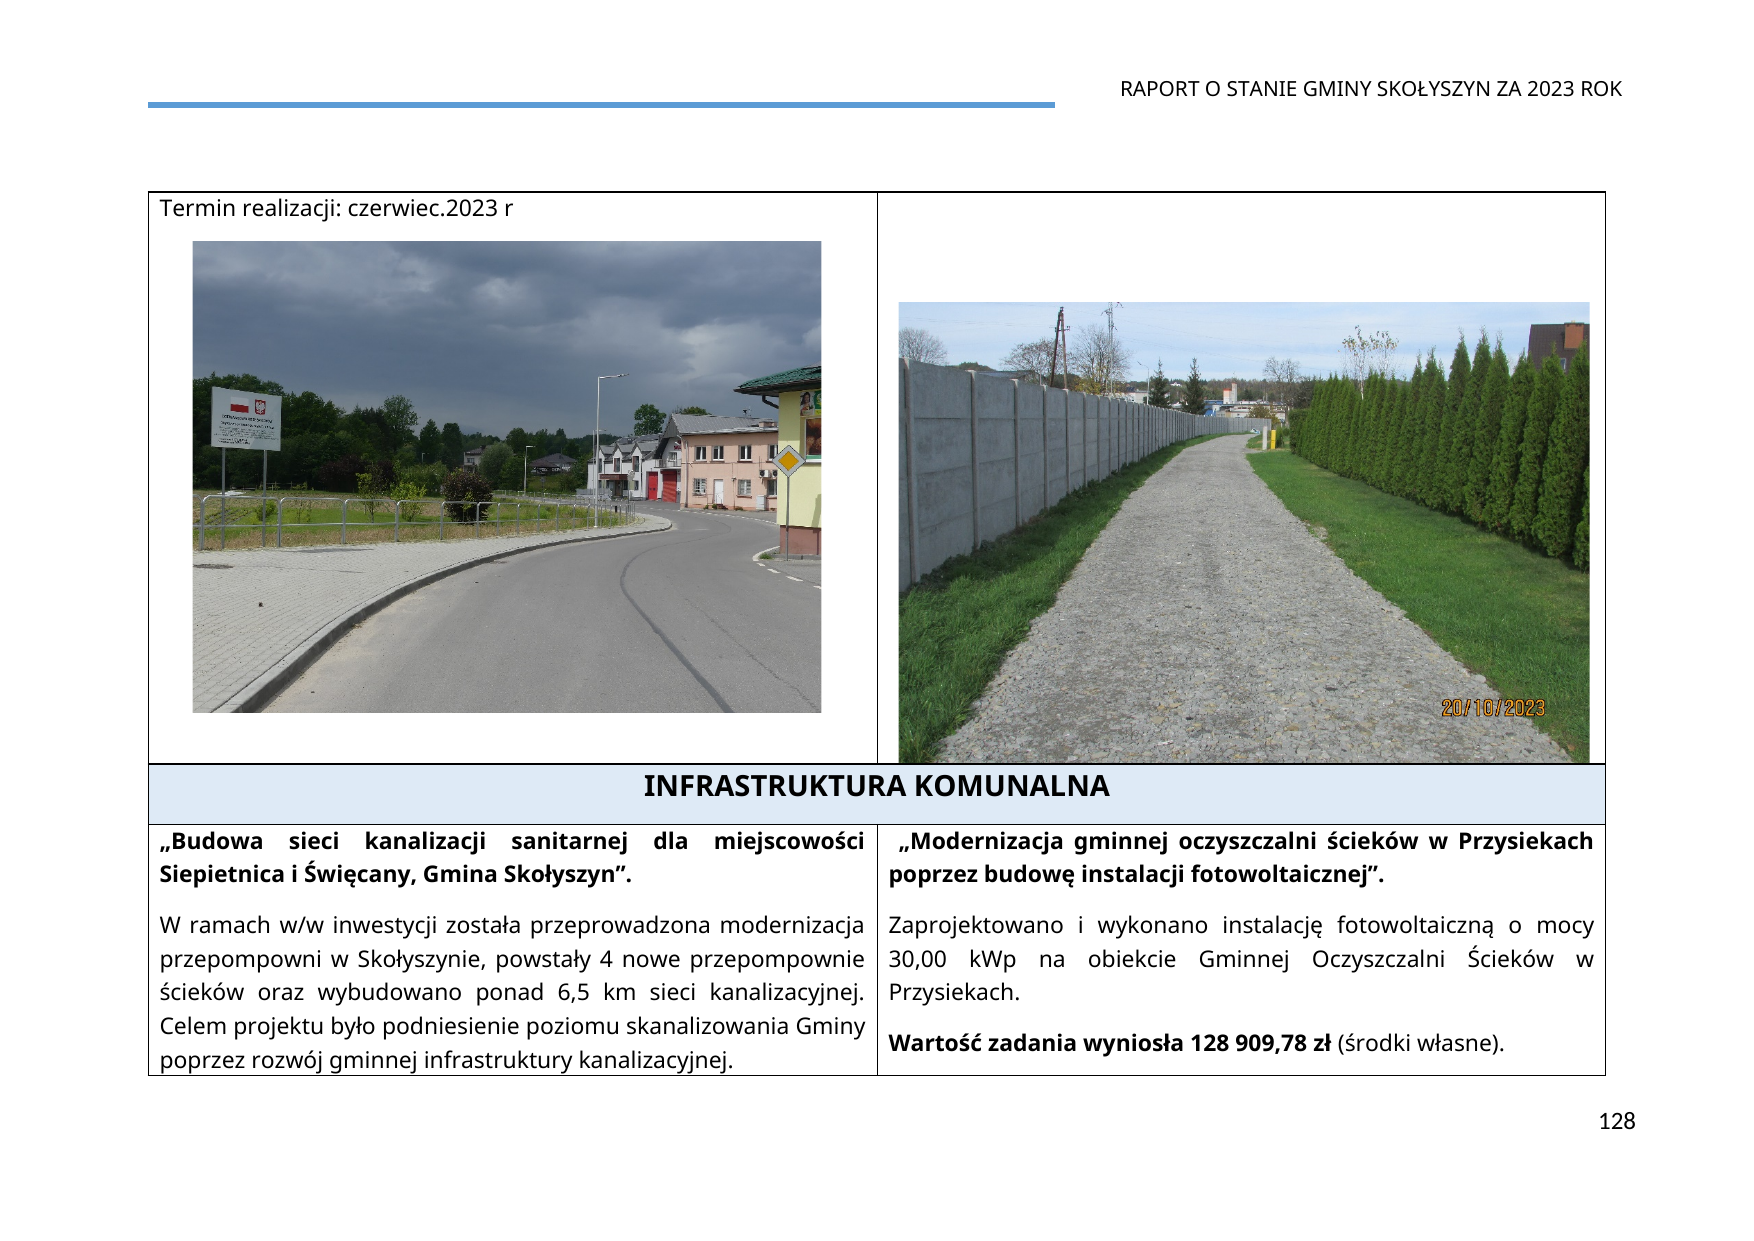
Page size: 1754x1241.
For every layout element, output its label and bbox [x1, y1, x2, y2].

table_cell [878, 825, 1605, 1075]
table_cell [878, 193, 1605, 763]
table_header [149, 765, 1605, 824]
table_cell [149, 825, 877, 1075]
picture [192, 241, 822, 713]
picture [898, 302, 1590, 763]
